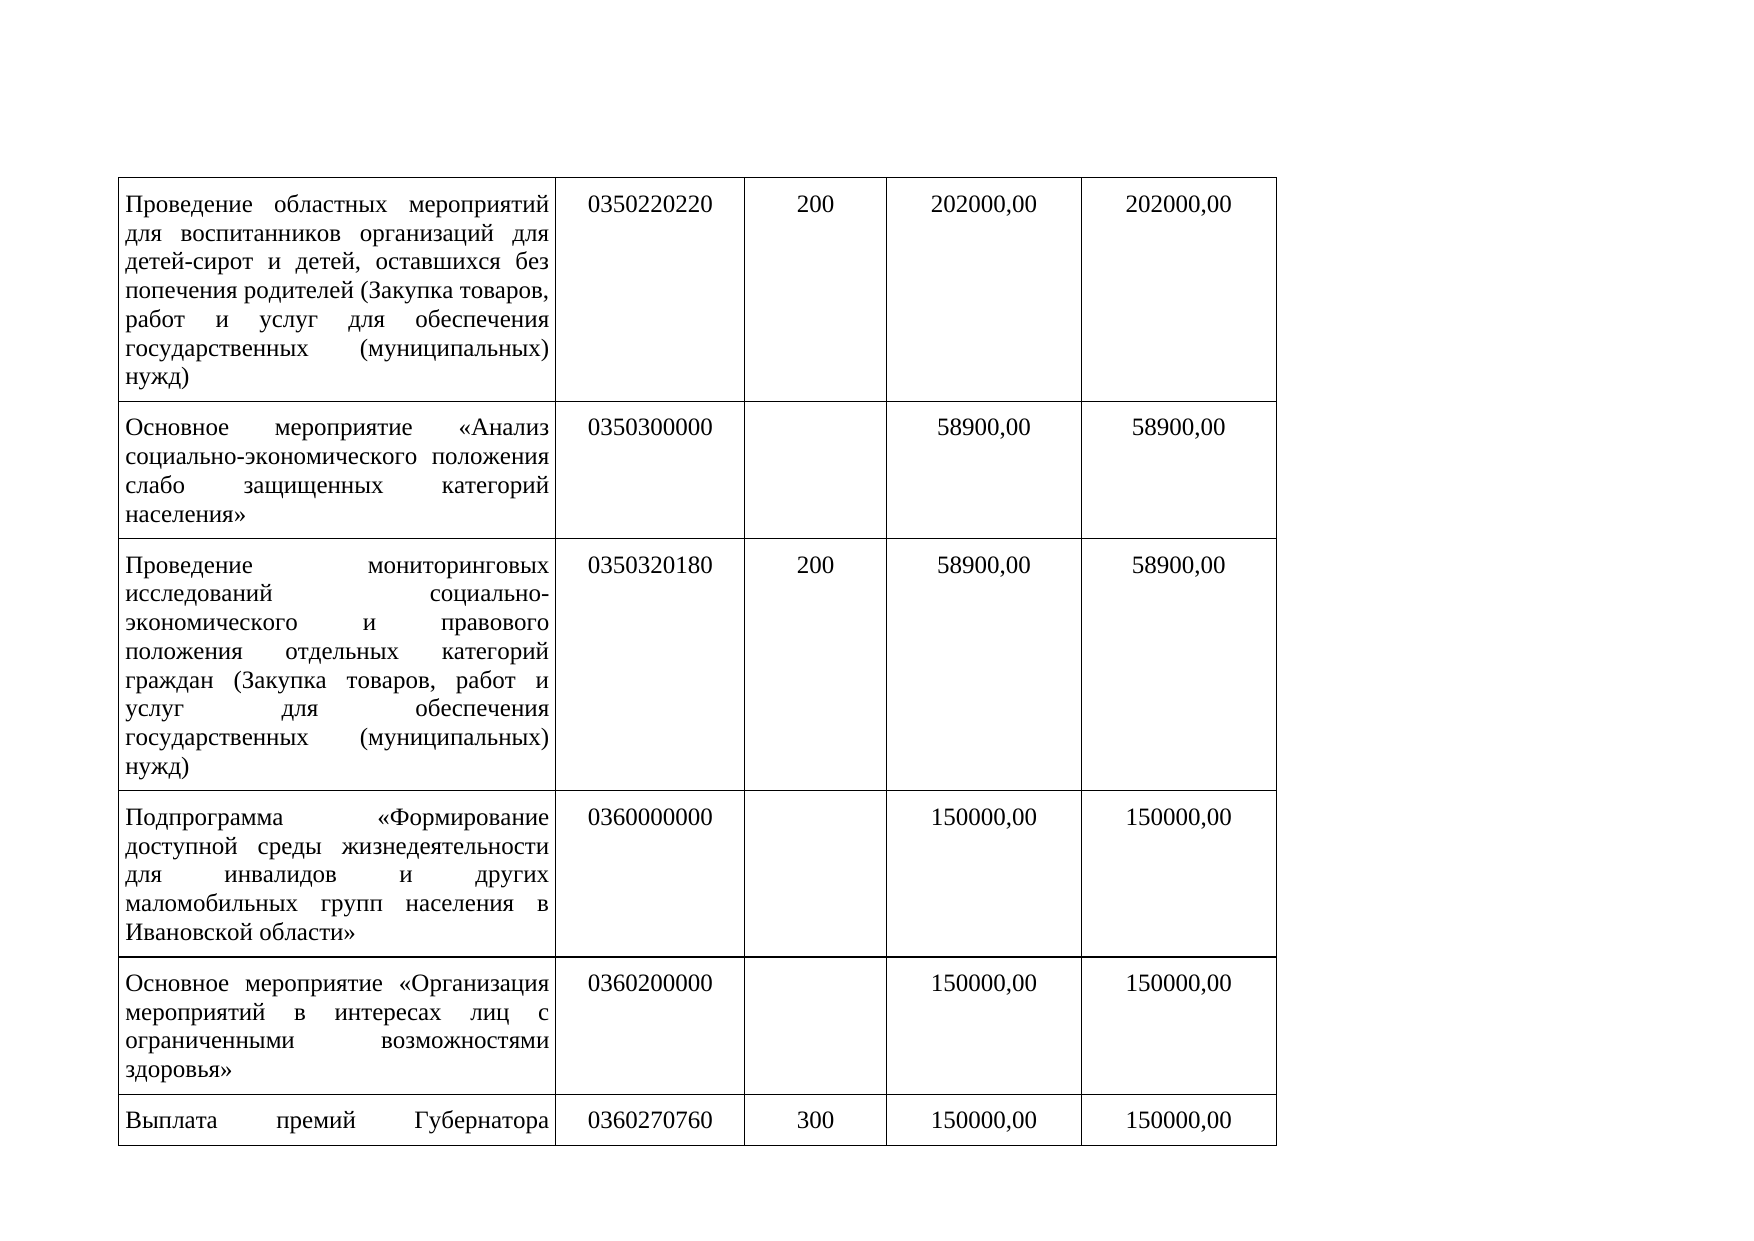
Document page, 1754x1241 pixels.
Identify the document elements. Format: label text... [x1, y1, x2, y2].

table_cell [119, 1095, 555, 1145]
table_cell 0360270760 [556, 1095, 744, 1145]
table_cell [745, 958, 886, 1094]
table_cell Проведение областных мероприятий для воспитанников организаций для детей-сирот и детей, оставшихся без попечения родителей (Закупка товаров, работ и услуг для обеспечения государственных (муниципальных) нужд) [119, 178, 555, 401]
table_cell 58900,00 [887, 402, 1081, 538]
table_cell 150000,00 [1082, 958, 1276, 1094]
table_cell 58900,00 [1082, 539, 1276, 790]
table_cell Подпрограмма «Формирование доступной среды жизнедеятельности для инвалидов и других маломобильных групп населения в Ивановской области» [119, 791, 555, 956]
table_cell 200 [745, 539, 886, 790]
table_cell 200 [745, 178, 886, 401]
table_cell 150000,00 [1082, 1095, 1276, 1145]
table_cell 0350220220 [556, 178, 744, 401]
table_cell 0360200000 [556, 958, 744, 1094]
table_cell 150000,00 [887, 791, 1081, 956]
table_cell 58900,00 [887, 539, 1081, 790]
table_cell Основное мероприятие «Организация мероприятий в интересах лиц с ограниченными возможностями здоровья» [119, 958, 555, 1094]
table_cell 150000,00 [887, 958, 1081, 1094]
table_cell 58900,00 [1082, 402, 1276, 538]
table_cell 300 [745, 1095, 886, 1145]
table_cell [745, 791, 886, 956]
table_cell 202000,00 [1082, 178, 1276, 401]
table_cell 150000,00 [887, 1095, 1081, 1145]
table_cell Проведение мониторинговых исследований социально-экономического и правового положения отдельных категорий граждан (Закупка товаров, работ и услуг для обеспечения государственных (муниципальных) нужд) [119, 539, 555, 790]
table_cell 150000,00 [1082, 791, 1276, 956]
table_cell 0360000000 [556, 791, 744, 956]
table_cell 0350320180 [556, 539, 744, 790]
table_cell [745, 402, 886, 538]
table_cell 202000,00 [887, 178, 1081, 401]
table_cell Основное мероприятие «Анализ социально-экономического положения слабо защищенных категорий населения» [119, 402, 555, 538]
table_cell 0350300000 [556, 402, 744, 538]
